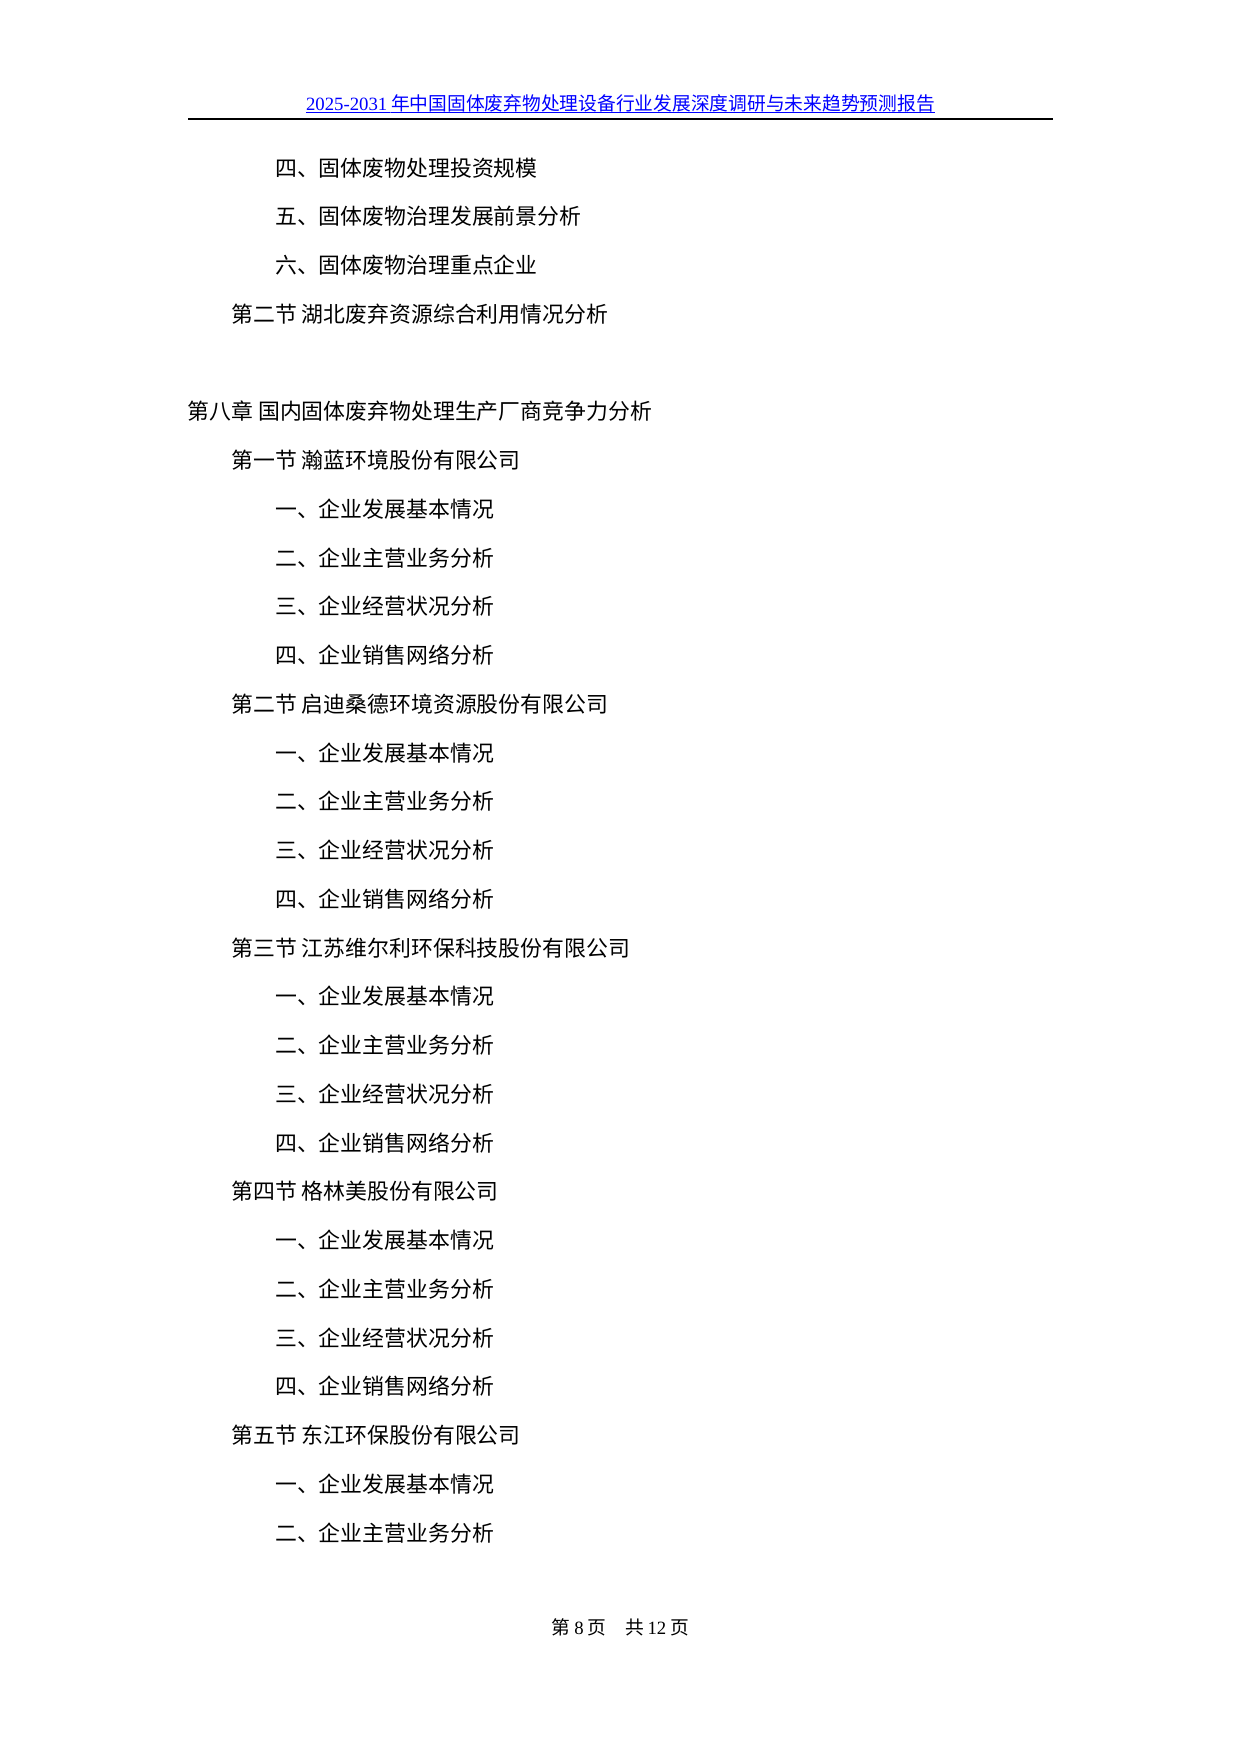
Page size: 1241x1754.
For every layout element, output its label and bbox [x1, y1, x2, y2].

text [187, 150, 1053, 1548]
